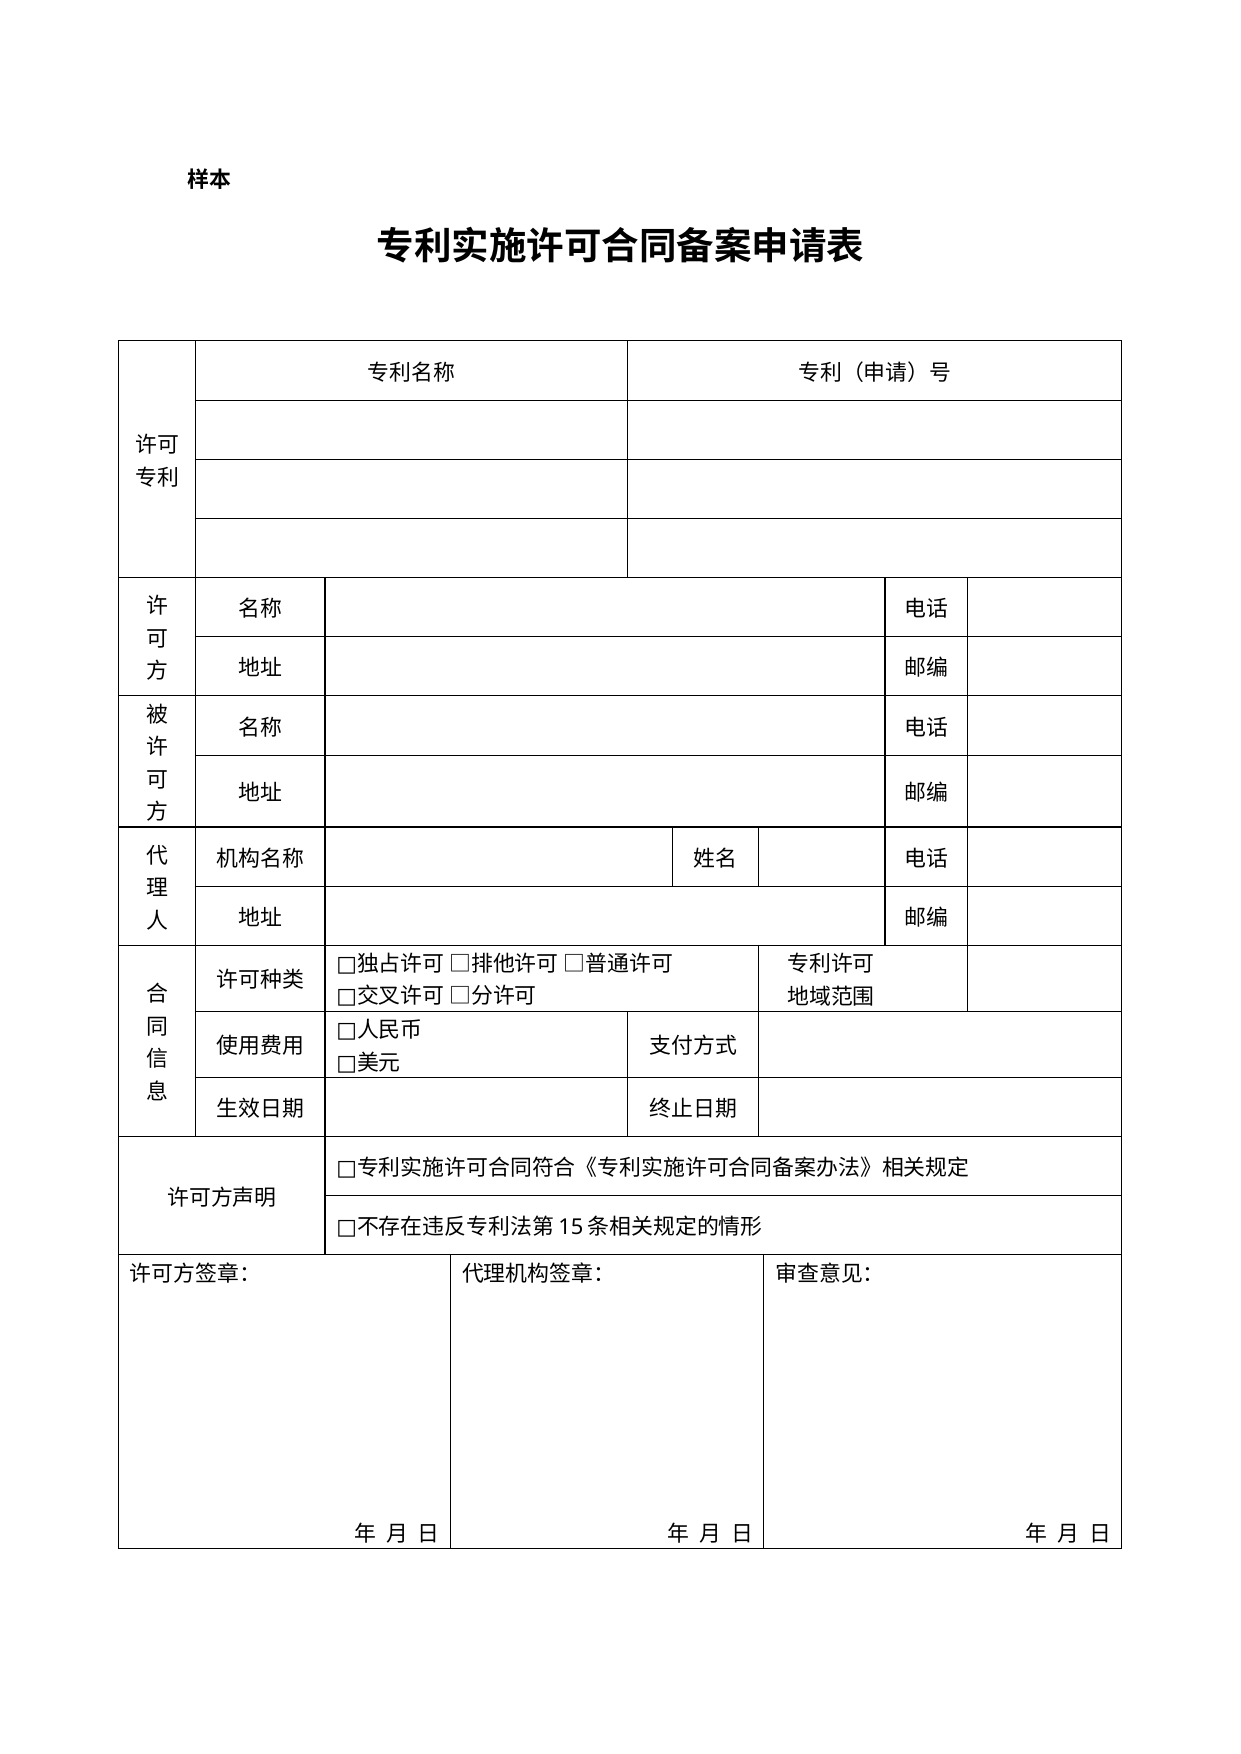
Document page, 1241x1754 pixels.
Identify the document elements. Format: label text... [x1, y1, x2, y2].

table_cell [968, 946, 1121, 1011]
table_cell [326, 756, 884, 826]
table_cell [326, 828, 672, 886]
table_cell 支付方式 [628, 1012, 758, 1077]
table_cell [968, 828, 1121, 886]
table_cell [326, 1078, 627, 1136]
table_cell 地址 [196, 637, 324, 695]
table_header 专利名称 [196, 341, 627, 399]
table_cell [759, 1078, 1121, 1136]
table_cell 邮编 [886, 887, 967, 945]
table_cell [628, 401, 1121, 459]
table_cell 许 可 方 [119, 578, 195, 695]
table_cell 许可方声明 [119, 1137, 324, 1254]
table_cell 专利许可 地域范围 [759, 946, 967, 1011]
table_cell [759, 828, 884, 886]
table_cell 代理机构签章： 年 月 日 [451, 1255, 763, 1548]
table_cell 名称 [196, 696, 324, 754]
table_cell [968, 887, 1121, 945]
table_cell [196, 460, 627, 518]
table_cell [968, 637, 1121, 695]
table_cell [968, 696, 1121, 754]
table_cell 邮编 [886, 637, 967, 695]
table_cell 被 许 可 方 [119, 696, 195, 826]
table_cell [326, 578, 884, 636]
table_cell [196, 519, 627, 577]
table_cell [968, 578, 1121, 636]
table_cell □独占许可 □排他许可 □普通许可 □交叉许可 □分许可 [326, 946, 758, 1011]
table_cell 电话 [886, 696, 967, 754]
table_cell 许可方签章： 年 月 日 [119, 1255, 450, 1548]
table_cell [628, 460, 1121, 518]
table_cell 姓名 [673, 828, 758, 886]
table_cell 审查意见： 年 月 日 [764, 1255, 1121, 1548]
table_cell □专利实施许可合同符合《专利实施许可合同备案办法》相关规定 [326, 1137, 1121, 1195]
table_cell 名称 [196, 578, 324, 636]
table_cell [326, 637, 884, 695]
table_cell 生效日期 [196, 1078, 324, 1136]
table_cell 许可种类 [196, 946, 324, 1011]
table_cell [326, 696, 884, 754]
table_cell □人民币 □美元 [326, 1012, 627, 1077]
text 样本 [187, 162, 1053, 194]
table_header 专利（申请）号 [628, 341, 1121, 399]
table_cell 使用费用 [196, 1012, 324, 1077]
table_cell 邮编 [886, 756, 967, 826]
table_cell 地址 [196, 887, 324, 945]
table_cell 电话 [886, 578, 967, 636]
text 专利实施许可合同备案申请表 [187, 210, 1053, 275]
table_cell 代 理 人 [119, 828, 195, 945]
table_cell [628, 519, 1121, 577]
table_header 许可专利 [119, 341, 195, 577]
table_cell □不存在违反专利法第15条相关规定的情形 [326, 1196, 1121, 1254]
table_cell 合 同 信 息 [119, 946, 195, 1136]
table_cell 终止日期 [628, 1078, 758, 1136]
table_cell [326, 887, 884, 945]
table_cell 电话 [886, 828, 967, 886]
table_cell 地址 [196, 756, 324, 826]
table_cell [759, 1012, 1121, 1077]
table_cell [968, 756, 1121, 826]
table_cell [196, 401, 627, 459]
table_cell 机构名称 [196, 828, 324, 886]
